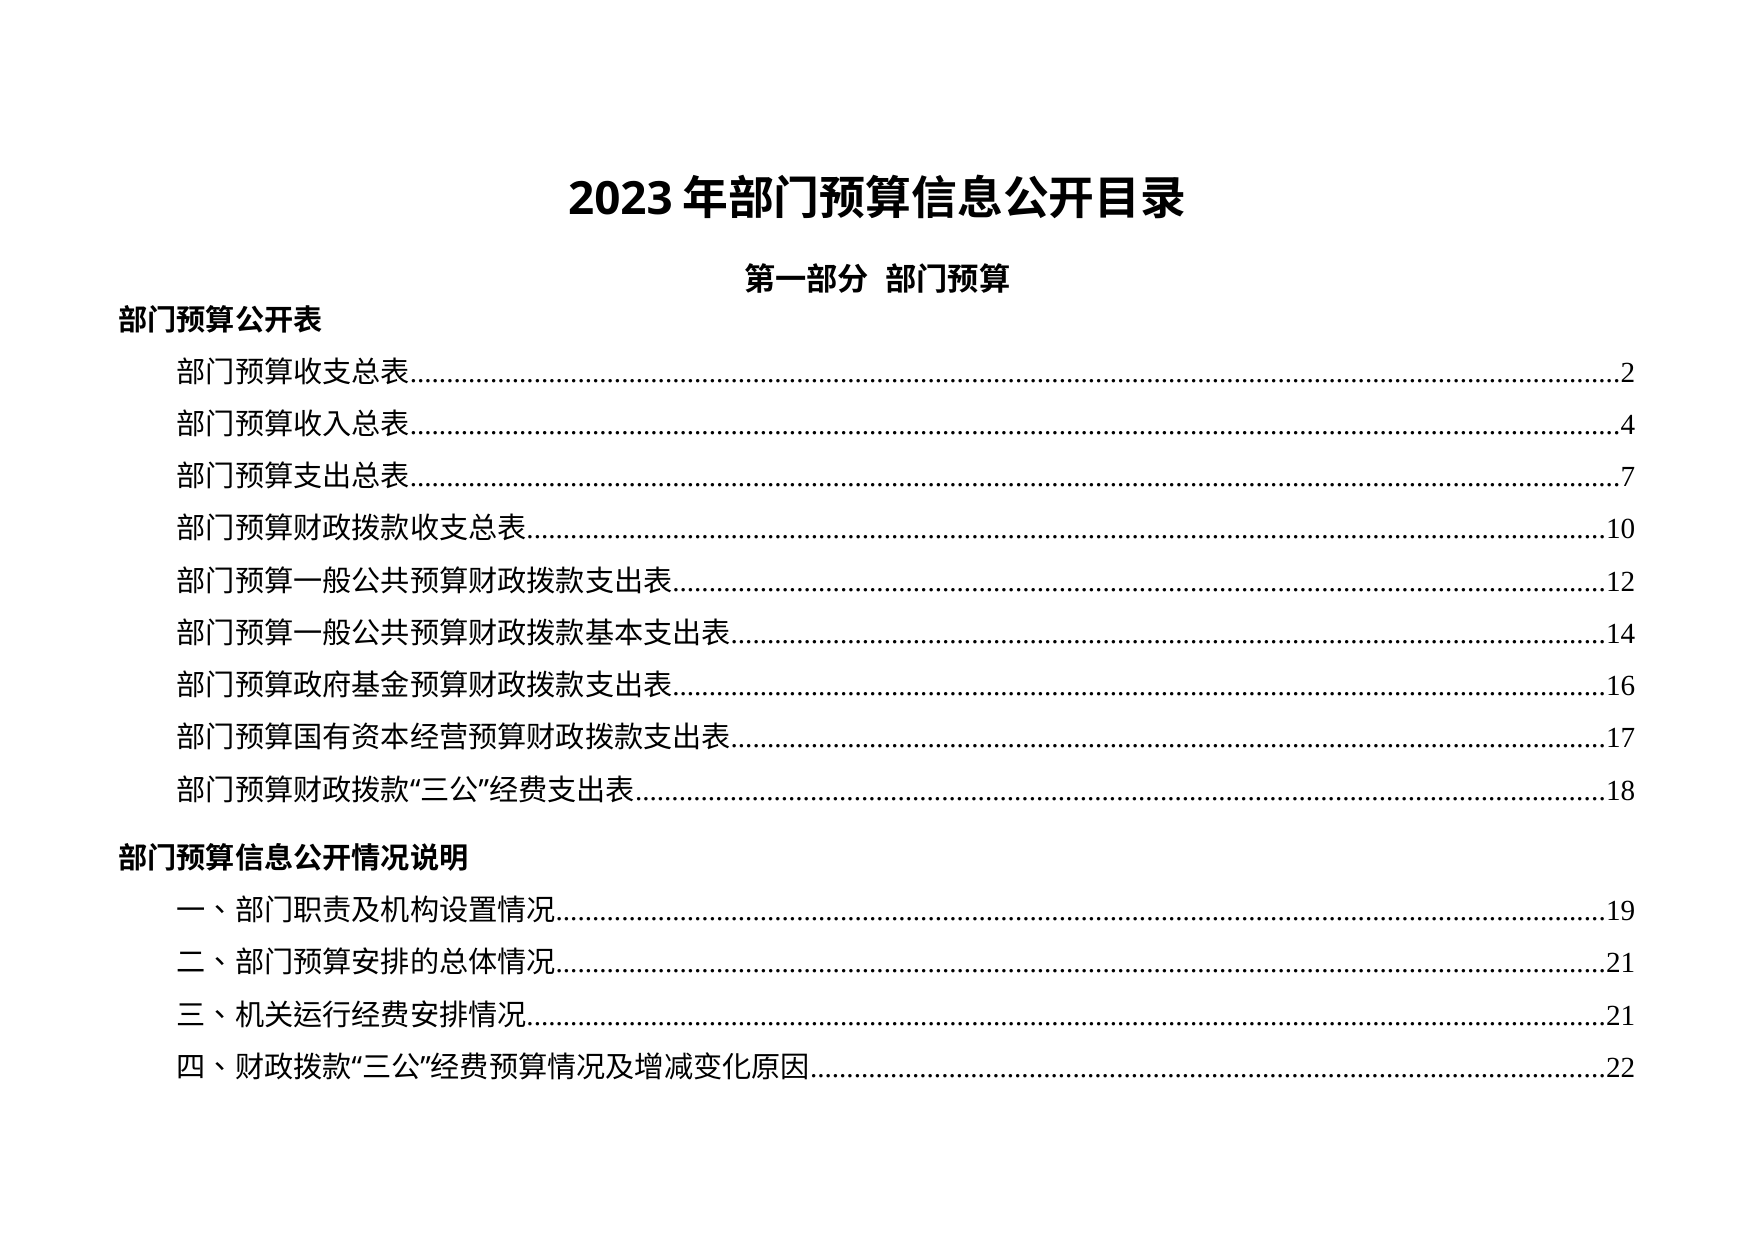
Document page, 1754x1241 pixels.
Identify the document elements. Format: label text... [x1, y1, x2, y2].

text 部门预算支出总表 7 [118, 456, 1636, 495]
text 四、财政拨款“三公”经费预算情况及增减变化原因 22 [118, 1046, 1636, 1086]
text 二、部门预算安排的总体情况 21 [118, 942, 1636, 981]
text 部门预算公开表 [118, 299, 1636, 339]
text 部门预算财政拨款“三公”经费支出表 18 [118, 769, 1636, 808]
text 部门预算收入总表 4 [118, 403, 1636, 443]
text 部门预算财政拨款收支总表 10 [118, 508, 1636, 547]
text 部门预算一般公共预算财政拨款基本支出表 14 [118, 612, 1636, 652]
text 部门预算政府基金预算财政拨款支出表 16 [118, 664, 1636, 704]
text 2023年部门预算信息公开目录 [118, 165, 1636, 228]
text 部门预算国有资本经营预算财政拨款支出表 17 [118, 717, 1636, 756]
text 一、部门职责及机构设置情况 19 [118, 889, 1636, 929]
text 部门预算信息公开情况说明 [118, 837, 1636, 877]
text 部门预算一般公共预算财政拨款支出表 12 [118, 560, 1636, 600]
text 三、机关运行经费安排情况 21 [118, 994, 1636, 1033]
text 部门预算收支总表 2 [118, 351, 1636, 391]
text 第一部分 部门预算 [118, 256, 1636, 299]
